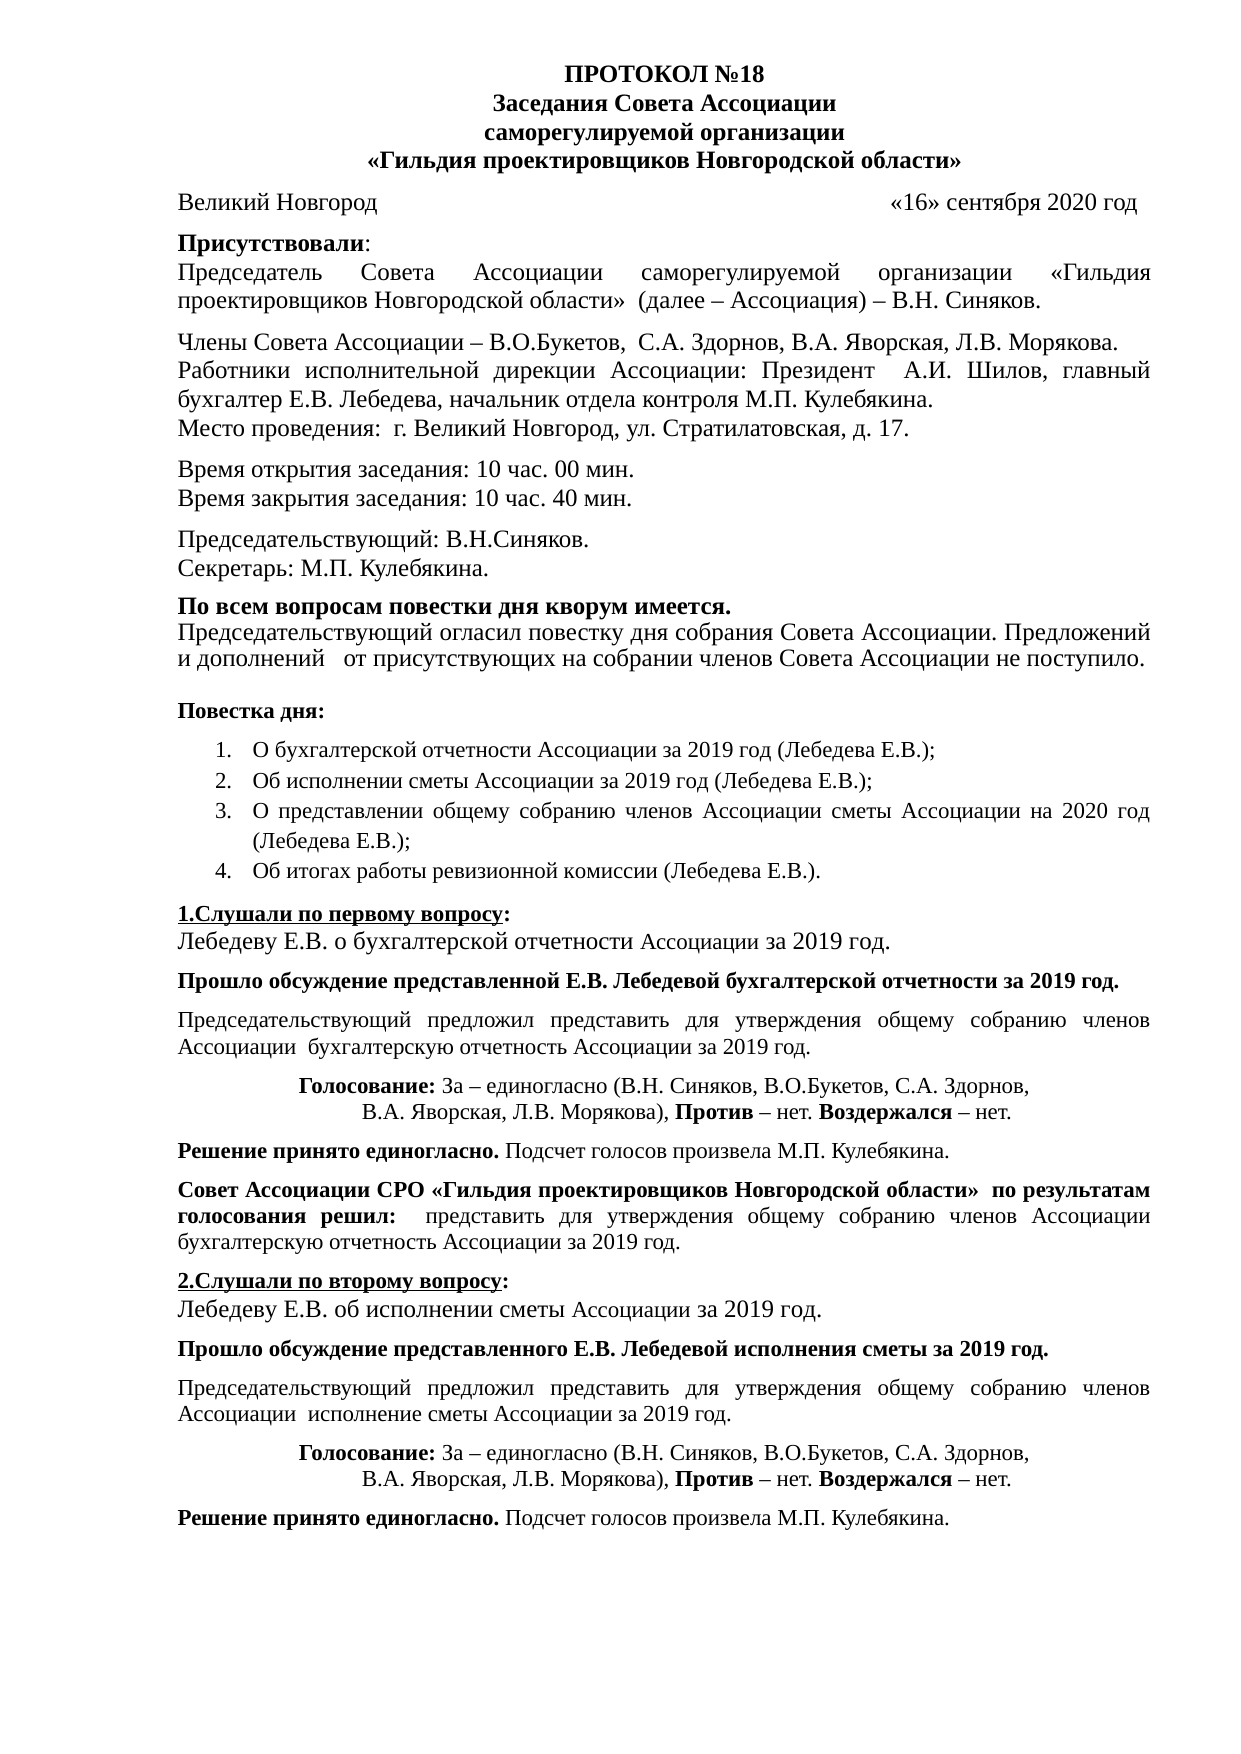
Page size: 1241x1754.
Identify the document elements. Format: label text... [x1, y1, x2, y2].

text Председательствующий предложил представить для утверждения общему собранию членов Ассоциации исполнение сметы Ассоциации за 2019 год. [177, 1374, 1152, 1426]
text В.А. Яворская, Л.В. Морякова), Против – нет. Воздержался – нет. [222, 1465, 1152, 1492]
text Лебедеву Е.В. о бухгалтерской отчетности Ассоциации за 2019 год. [177, 926, 1152, 955]
text В.А. Яворская, Л.В. Морякова), Против – нет. Воздержался – нет. [222, 1098, 1152, 1124]
text Работники исполнительной дирекции Ассоциации: Президент А.И. Шилов, главный бухгалтер Е.В. Лебедева, начальник отдела контроля М.П. Кулебякина. [177, 355, 1152, 413]
text 1.Слушали по первому вопросу: [177, 900, 1152, 926]
list Об исполнении сметы Ассоциации за 2019 год (Лебедева Е.В.); [215, 767, 1152, 793]
list О представлении общему собранию членов Ассоциации сметы Ассоциации на 2020 год (Лебедева Е.В.); [215, 797, 1152, 853]
text Великий Новгород «16» сентября 2020 год [177, 187, 1152, 215]
text Заседания Совета Ассоциации [177, 88, 1152, 117]
text Повестка дня: [177, 698, 1152, 724]
text Председательствующий: В.Н.Синяков. [177, 524, 1152, 553]
text Присутствовали: [177, 228, 1152, 257]
text саморегулируемой организации [177, 117, 1152, 145]
text Голосование: За – единогласно (В.Н. Синяков, В.О.Букетов, С.А. Здорнов, [177, 1072, 1152, 1098]
text Председатель Совета Ассоциации саморегулируемой организации «Гильдия проектировщиков Новгородской области» (далее – Ассоциация) – В.Н. Синяков. [177, 257, 1152, 314]
text Время открытия заседания: 10 час. 00 мин. [177, 454, 1152, 483]
text Совет Ассоциации СРО «Гильдия проектировщиков Новгородской области» по результатам голосования решил: представить для утверждения общему собранию членов Ассоциации бухгалтерскую отчетность Ассоциации за 2019 год. [177, 1176, 1152, 1255]
text Прошло обсуждение представленного Е.В. Лебедевой исполнения сметы за 2019 год. [177, 1335, 1152, 1361]
text Лебедеву Е.В. об исполнении сметы Ассоциации за 2019 год. [177, 1294, 1152, 1322]
text Прошло обсуждение представленной Е.В. Лебедевой бухгалтерской отчетности за 2019 год. [177, 968, 1152, 994]
text Решение принято единогласно. Подсчет голосов произвела М.П. Кулебякина. [177, 1504, 1152, 1531]
text Время закрытия заседания: 10 час. 40 мин. [177, 483, 1152, 512]
text Члены Совета Ассоциации – В.О.Букетов, С.А. Здорнов, В.А. Яворская, Л.В. Морякова. [177, 327, 1152, 355]
text ПРОТОКОЛ №18 [177, 59, 1152, 88]
list О бухгалтерской отчетности Ассоциации за 2019 год (Лебедева Е.В.); [215, 736, 1152, 763]
list Об итогах работы ревизионной комиссии (Лебедева Е.В.). [215, 857, 1152, 884]
text Место проведения: г. Великий Новгород, ул. Стратилатовская, д. 17. [177, 413, 1152, 442]
text Голосование: За – единогласно (В.Н. Синяков, В.О.Букетов, С.А. Здорнов, [177, 1439, 1152, 1465]
text Председательствующий предложил представить для утверждения общему собранию членов Ассоциации бухгалтерскую отчетность Ассоциации за 2019 год. [177, 1006, 1152, 1059]
text «Гильдия проектировщиков Новгородской области» [177, 145, 1152, 174]
text Секретарь: М.П. Кулебякина. [177, 553, 1152, 582]
text По всем вопросам повестки дня кворум имеется. [177, 594, 1152, 620]
text Решение принято единогласно. Подсчет голосов произвела М.П. Кулебякина. [177, 1137, 1152, 1163]
text Председательствующий огласил повестку дня собрания Совета Ассоциации. Предложений и дополнений от присутствующих на собрании членов Совета Ассоциации не поступило. [177, 620, 1152, 672]
text 2.Слушали по второму вопросу: [177, 1267, 1152, 1294]
